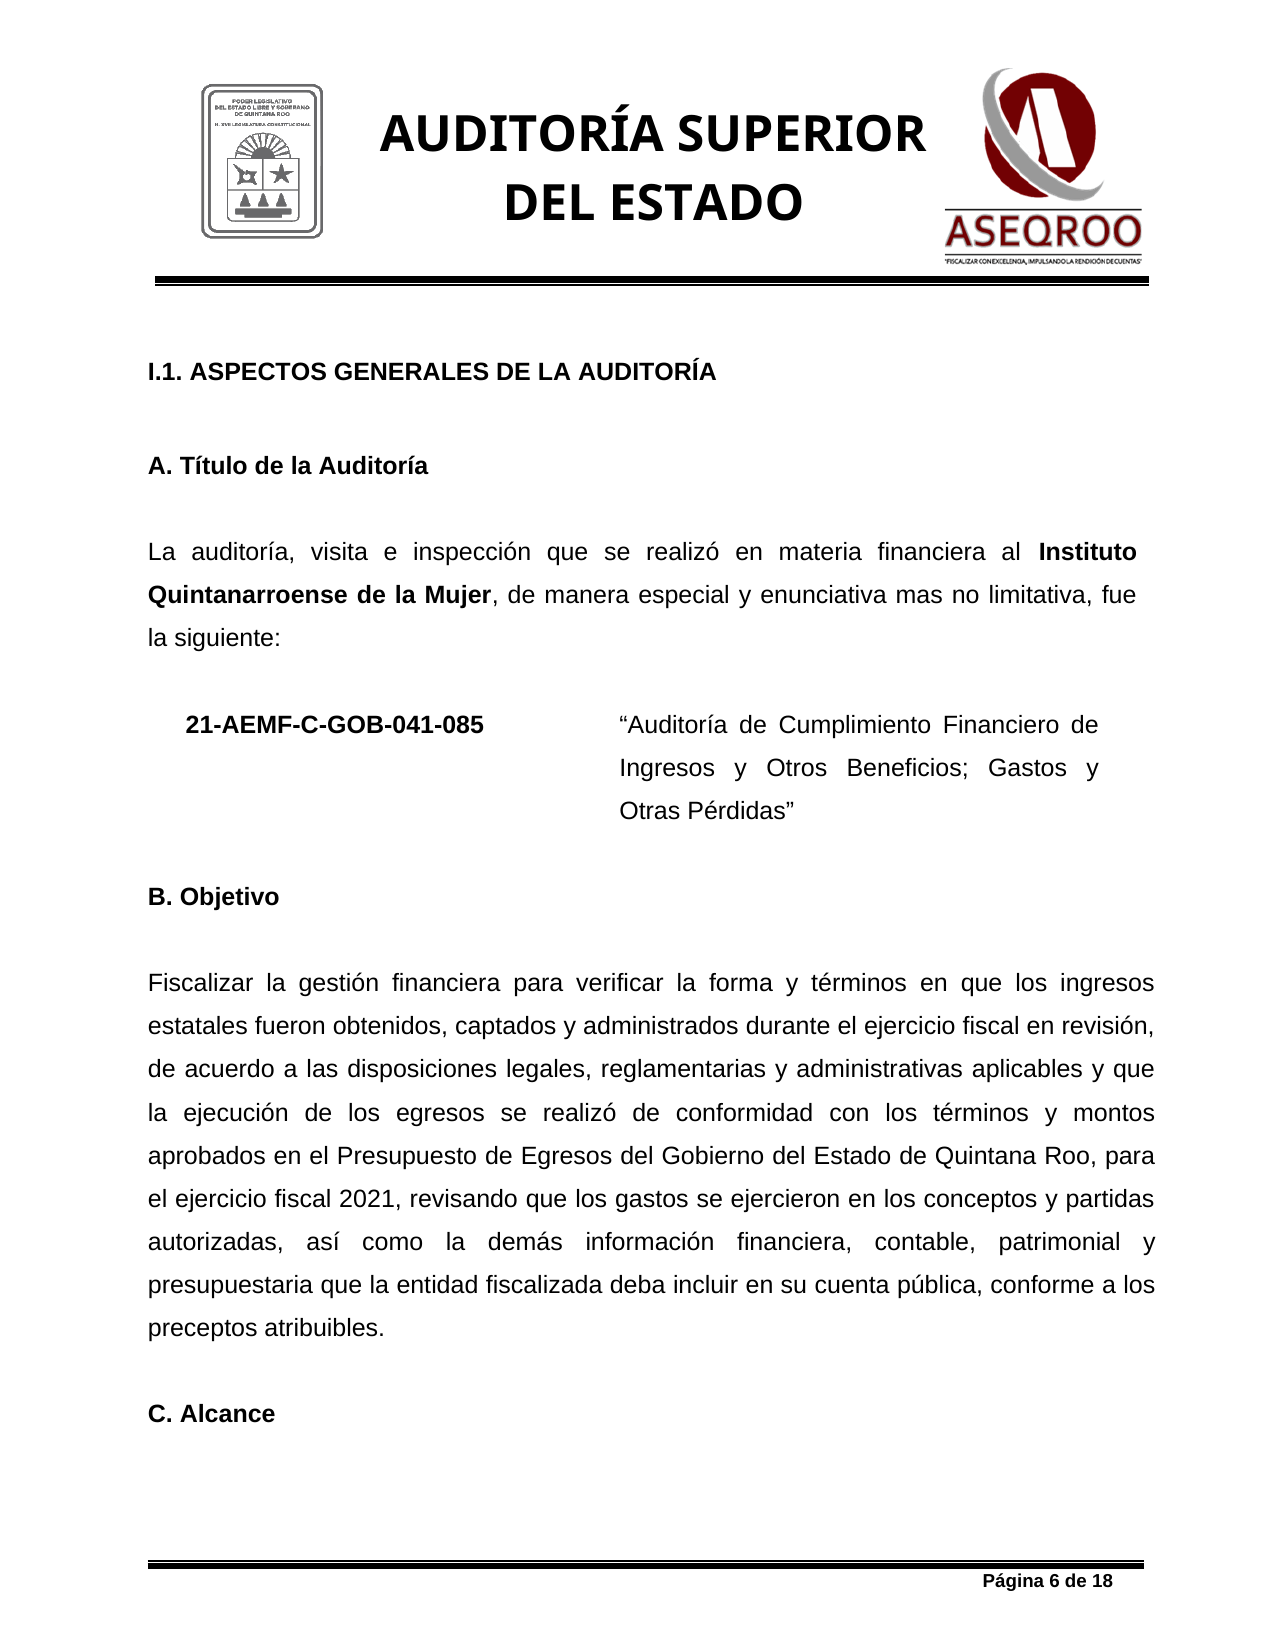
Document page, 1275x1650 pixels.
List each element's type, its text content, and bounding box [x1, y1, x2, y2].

text A. Título de la Auditoría [148, 451, 1157, 479]
picture [944, 68, 1142, 265]
table_header 21-AEMF-C-GOB-041-085 [178, 710, 612, 839]
text C. Alcance [148, 1399, 1157, 1428]
text La auditoría, visita e inspección que se realizó en materia financiera al Instituto Quintanarroense de la Mujer, de manera especial y enunciativa mas no limitativa, fue la siguiente: [148, 537, 1137, 652]
text I.1. ASPECTOS GENERALES DE LA AUDITORÍA [148, 357, 1137, 386]
picture [182, 72, 342, 261]
table_header “Auditoría de Cumplimiento Financiero de Ingresos y Otros Beneficios; Gastos y Otras Pérdidas” [612, 710, 1127, 839]
text B. Objetivo [148, 882, 1157, 911]
text Fiscalizar la gestión financiera para verificar la forma y términos en que los ingresos estatales fueron obtenidos, captados y administrados durante el ejercicio fiscal en revisión, de acuerdo a las disposiciones legales, reglamentarias y administrativas aplicables y que la ejecución de los egresos se realizó de conformidad con los términos y montos aprobados en el Presupuesto de Egresos del Gobierno del Estado de Quintana Roo, para el ejercicio fiscal 2021, revisando que los gastos se ejercieron en los conceptos y partidas autorizadas, así como la demás información financiera, contable, patrimonial y presupuestaria que la entidad fiscalizada deba incluir en su cuenta pública, conforme a los preceptos atribuibles. [148, 968, 1157, 1342]
